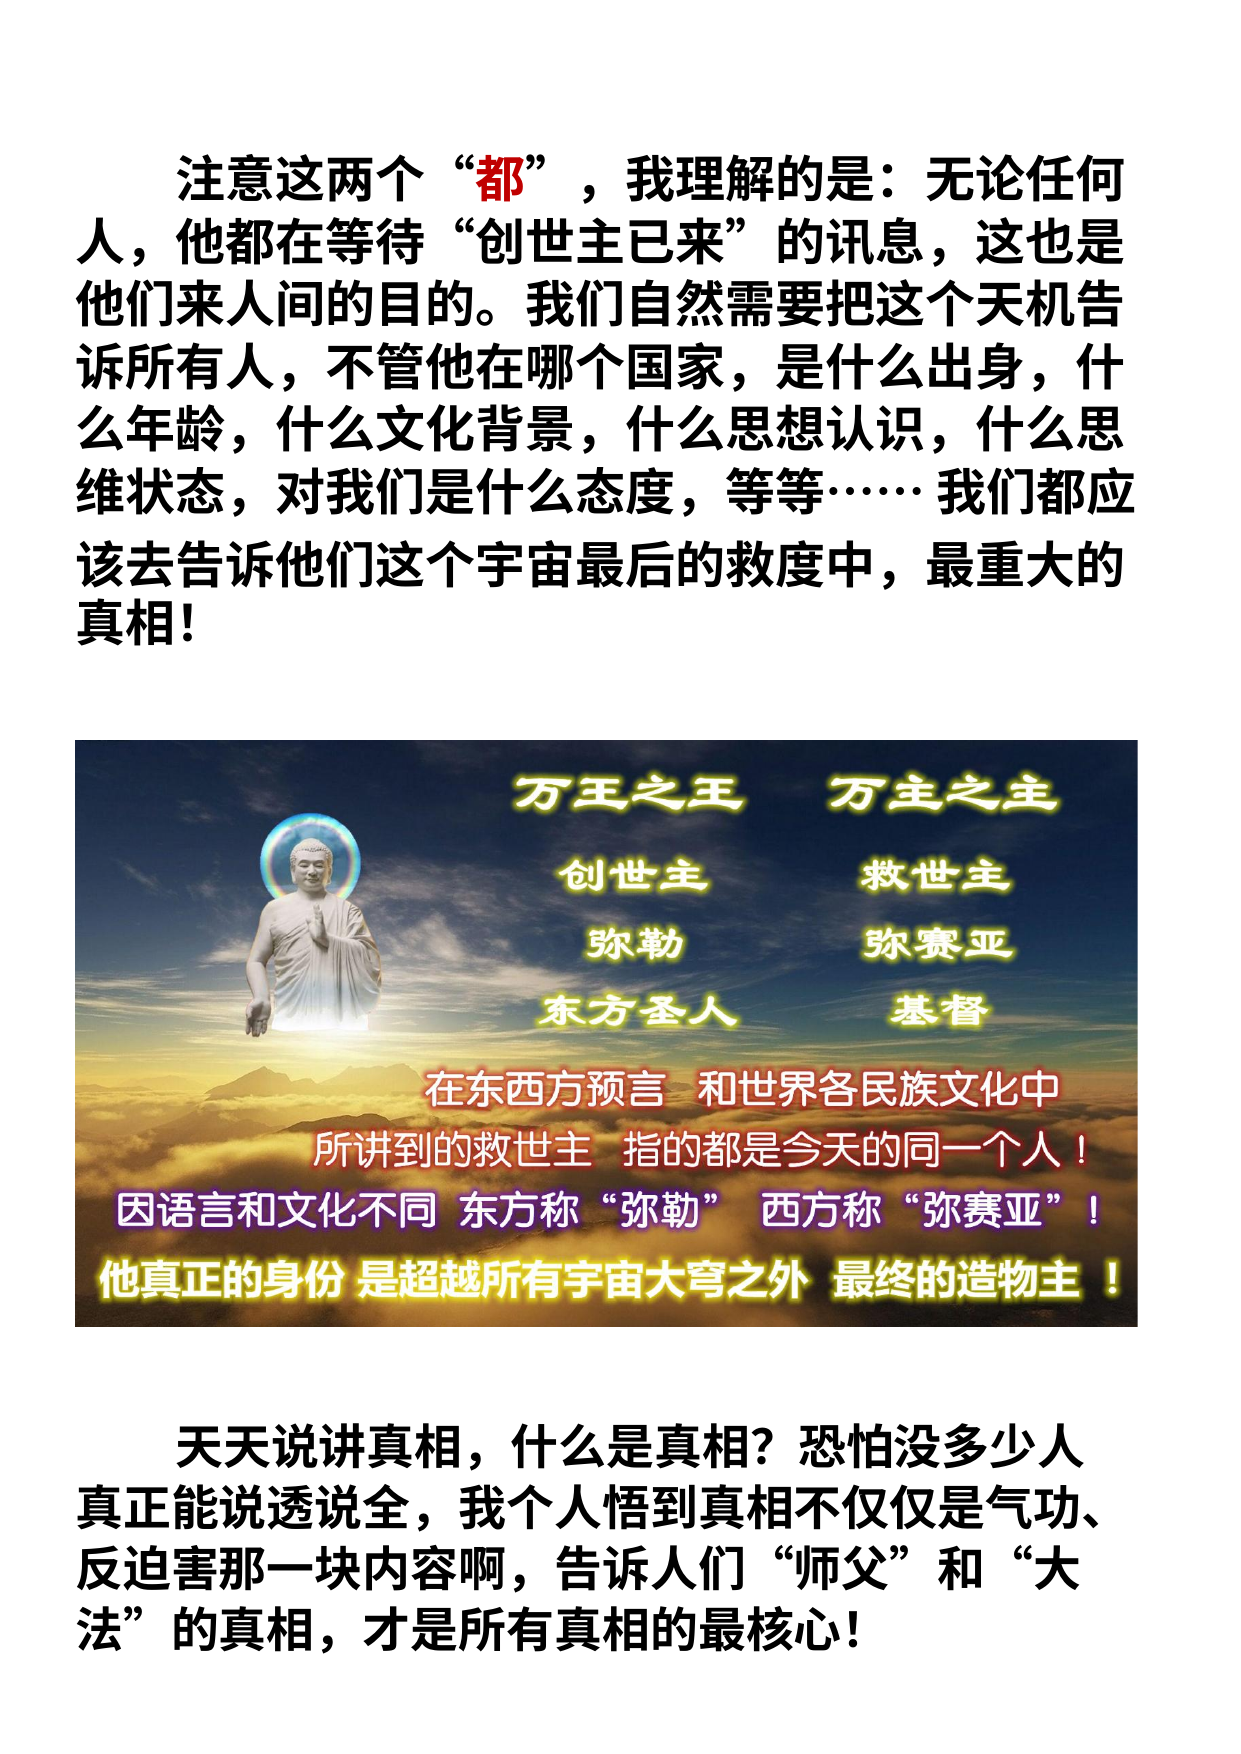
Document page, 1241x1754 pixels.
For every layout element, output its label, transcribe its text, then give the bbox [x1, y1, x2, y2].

text 该去告诉他们这个宇宙最后的救度中，最重大的真相！ [75, 538, 1131, 653]
text 天天说讲真相，什么是真相？恐怕没多少人真正能说透说全，我个人悟到真相不仅仅是气功、反迫害那一块内容啊，告诉人们“师父”和“大法”的真相，才是所有真相的最核心！ [75, 1416, 1131, 1660]
text 注意这两个“都”，我理解的是：无论任何人，他都在等待“创世主已来”的讯息，这也是他们来人间的目的。我们自然需要把这个天机告诉所有人，不管他在哪个国家，是什么出身，什么年龄，什么文化背景，什么思想认识，什么思维状态，对我们是什么态度，等等…… 我们都应 [75, 148, 1156, 523]
picture [75, 740, 1138, 1327]
